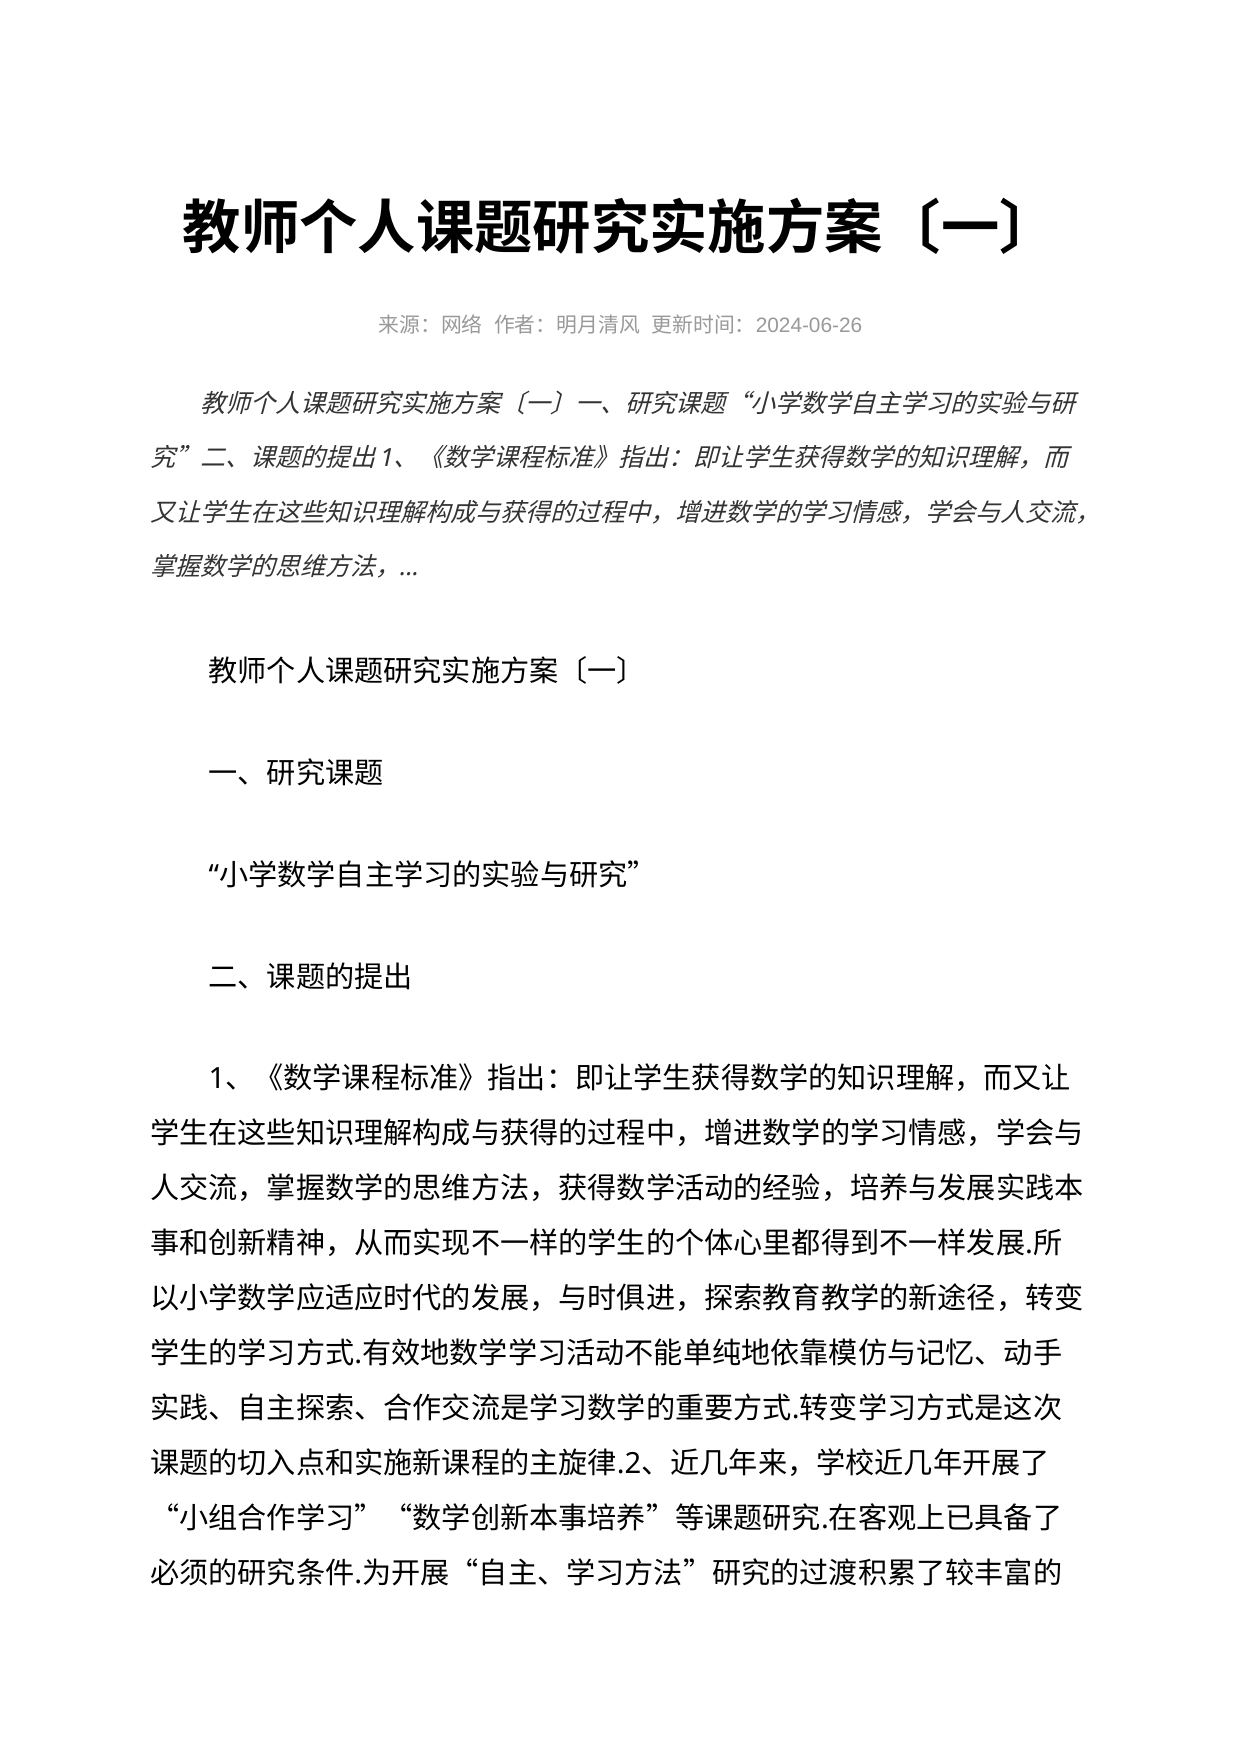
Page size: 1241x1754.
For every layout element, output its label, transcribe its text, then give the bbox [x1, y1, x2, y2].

text 二、课题的提出 [150, 953, 1090, 996]
text 来源：网络 作者：明月清风 更新时间：2024-06-26 [150, 313, 1090, 337]
text 教师个人课题研究实施方案〔一〕 [150, 648, 1090, 690]
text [150, 1055, 1090, 1592]
text “小学数学自主学习的实验与研究” [150, 851, 1090, 894]
subtitle 教师个人课题研究实施方案〔一〕 [150, 181, 1090, 266]
text 教师个人课题研究实施方案〔一〕一、研究课题“小学数学自主学习的实验与研究”二、课题的提出1、《数学课程标准》指出：即让学生获得数学的知识理解，而又让学生在这些知识理解构成与获得的过程中，增进数学的学习情感，学会与人交流，掌握数学的思维方法，... [150, 383, 1090, 583]
text 一、研究课题 [150, 749, 1090, 792]
